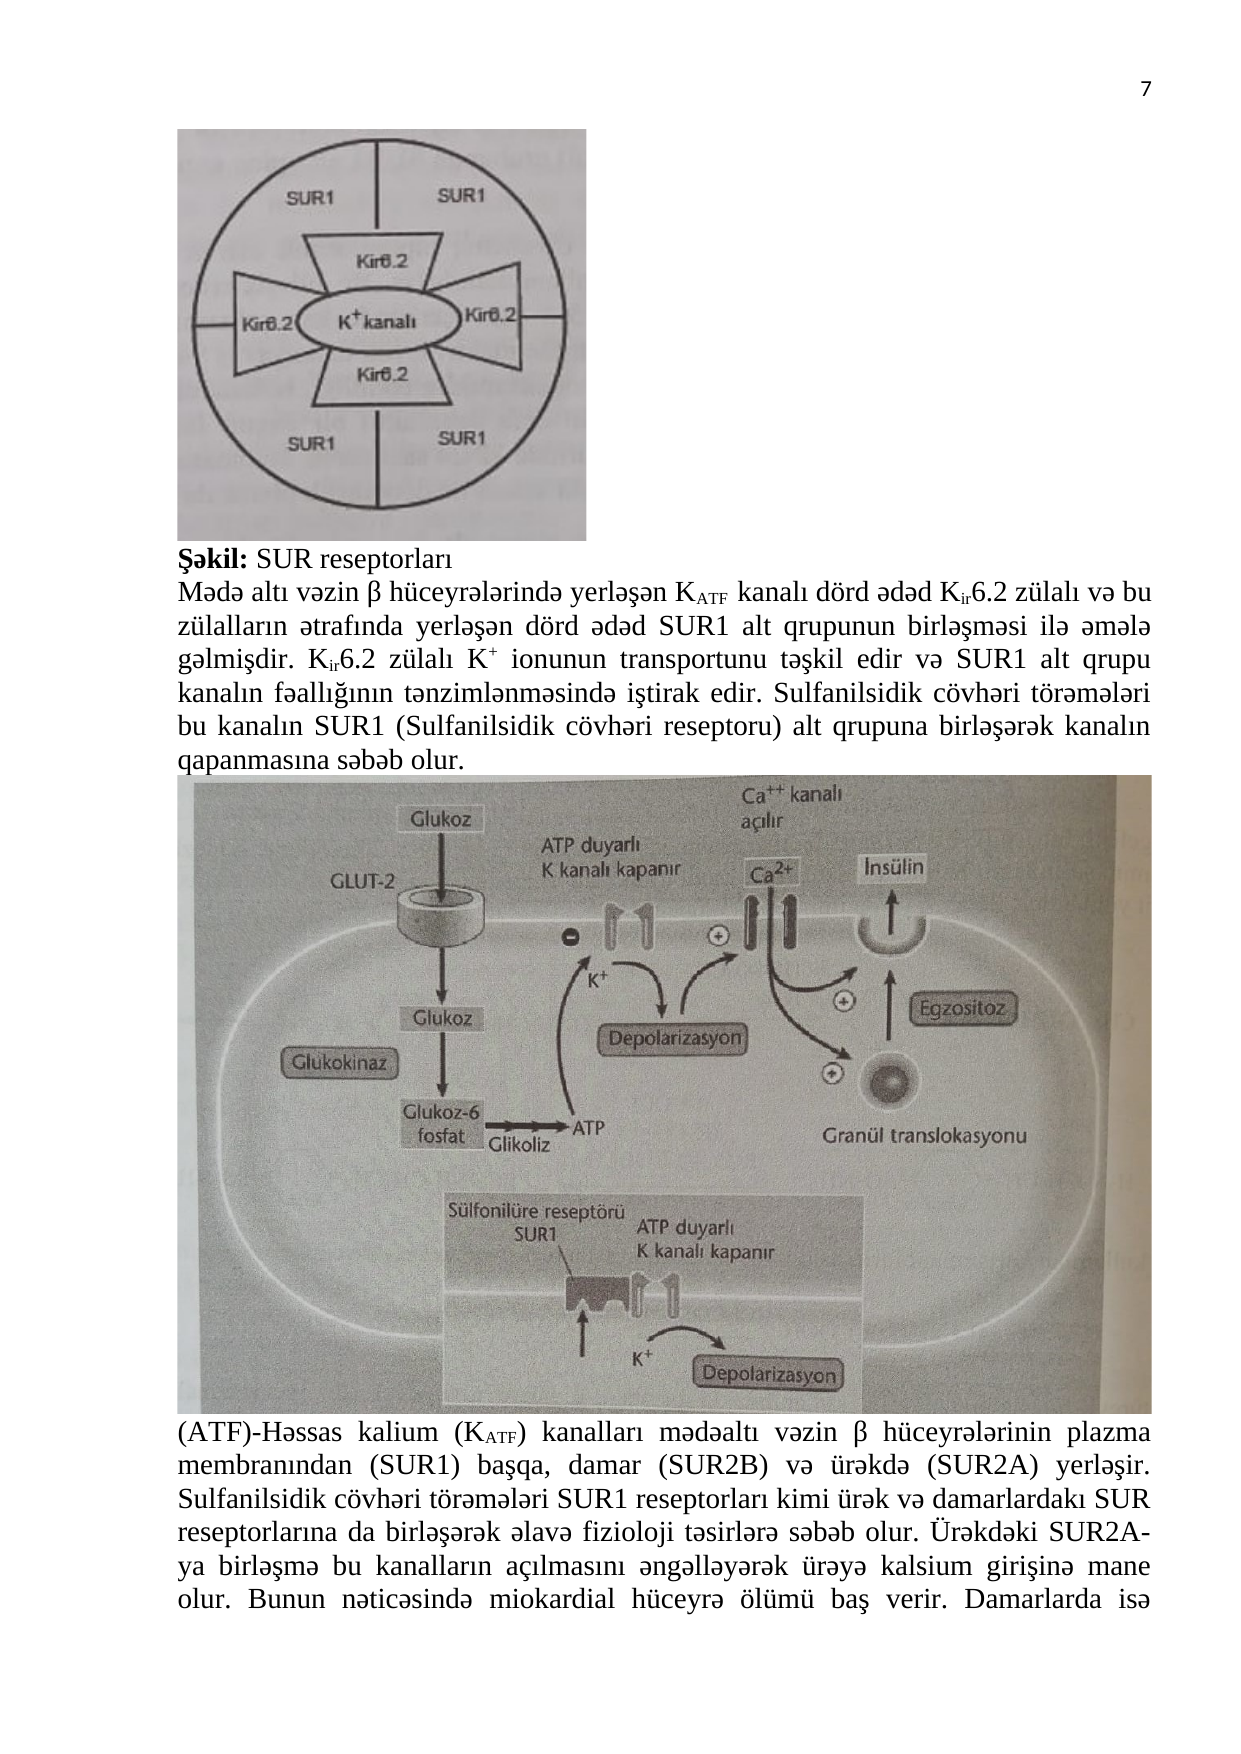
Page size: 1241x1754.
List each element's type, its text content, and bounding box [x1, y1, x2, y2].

picture [177, 775, 1152, 1414]
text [177, 1414, 1152, 1615]
text Şəkil: SUR reseptorları [177, 541, 1152, 574]
text Mədə altı vəzin β hüceyrələrində yerləşən KATF kanalı dörd ədəd Kir6.2 zülalı və bu zülalların ətrafında yerləşən dörd ədəd SUR1 alt qrupunun birləşməsi ilə əmələ gəlmişdir. Kir6.2 zülalı K+ ionunun transportunu təşkil edir və SUR1 alt qrupu kanalın fəallığının tənzimlənməsində iştirak edir. Sulfanilsidik cövhəri törəmələri bu kanalın SUR1 (Sulfanilsidik cövhəri reseptoru) alt qrupuna birləşərək kanalın qapanmasına səbəb olur. [177, 574, 1152, 775]
picture [177, 129, 587, 541]
